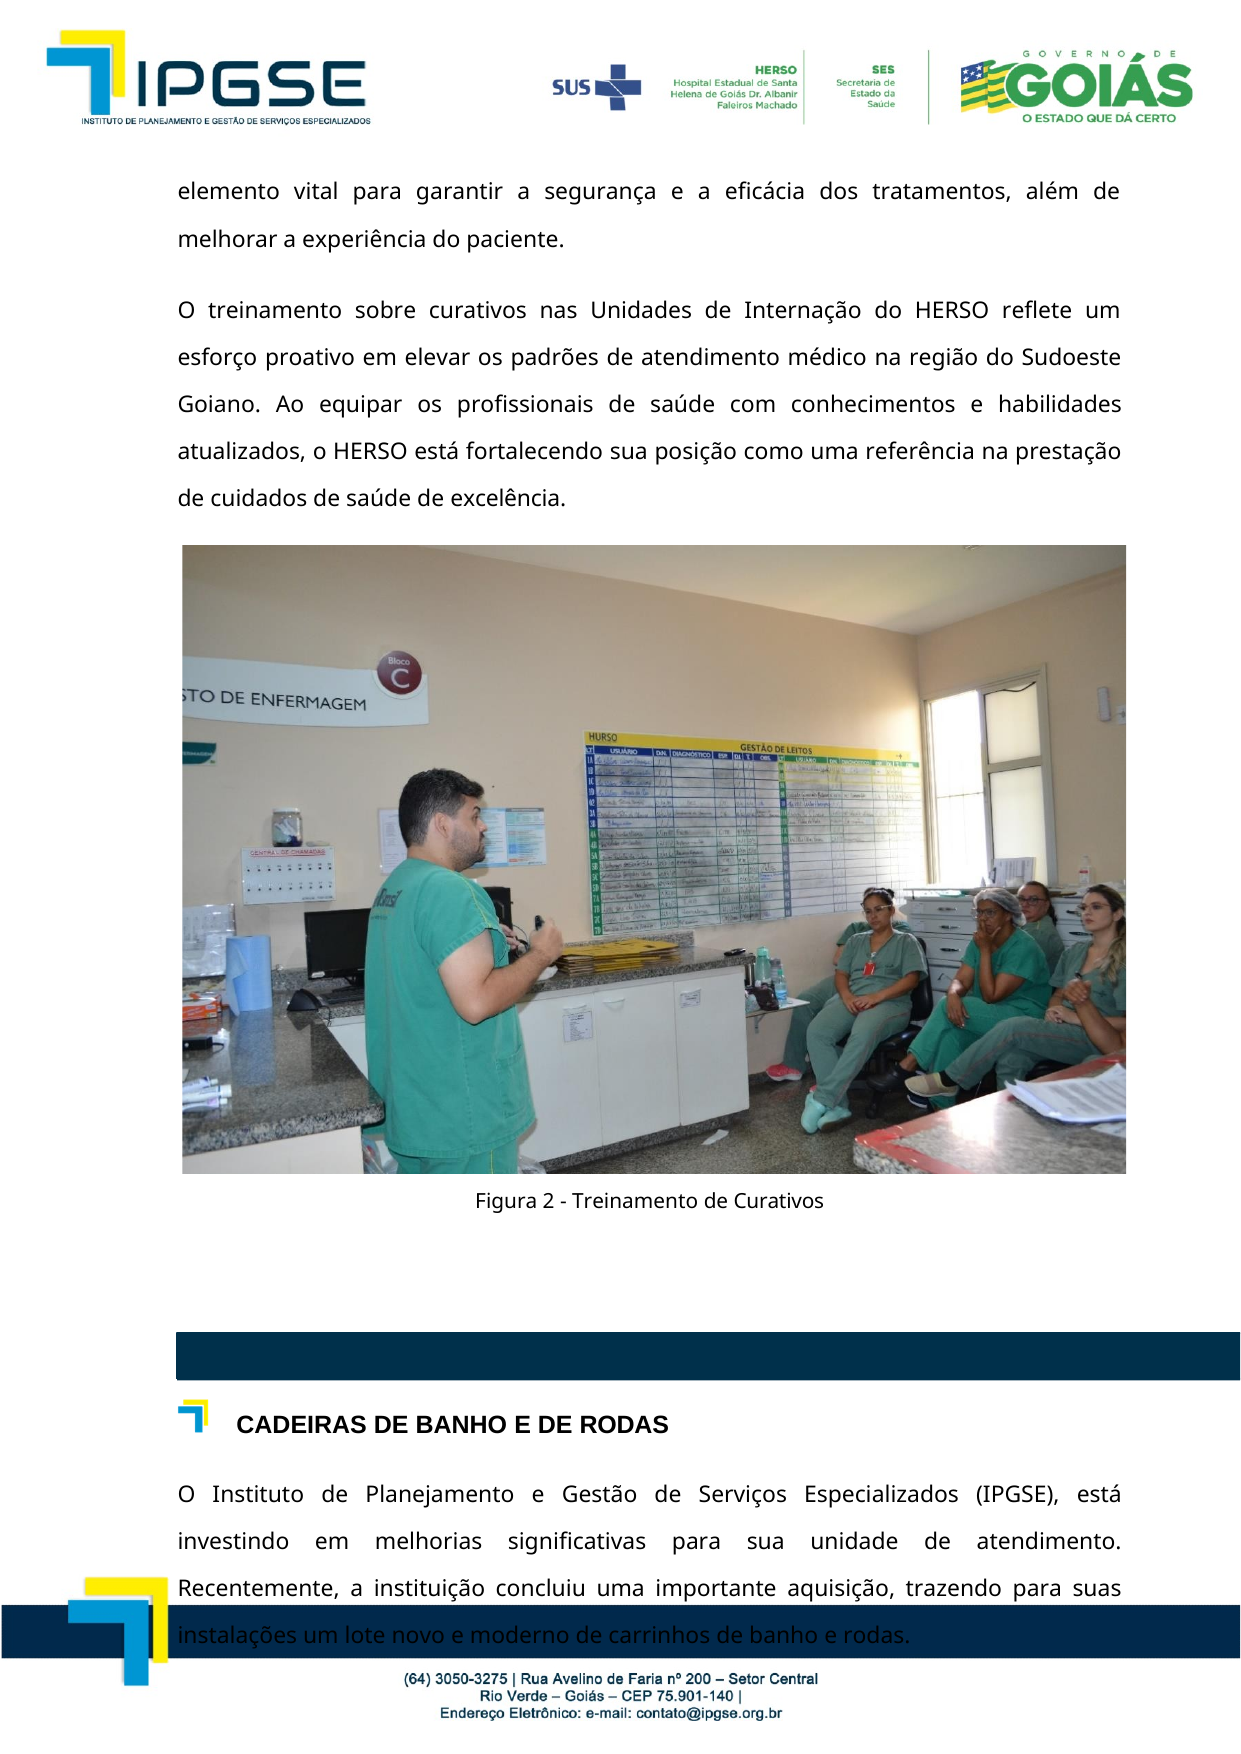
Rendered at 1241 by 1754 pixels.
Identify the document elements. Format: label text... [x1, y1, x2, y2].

text O treinamento sobre curativos nas Unidades de Internação do HERSO reflete um esforço proativo em elevar os padrões de atendimento médico na região do Sudoeste Goiano. Ao equipar os profissionais de saúde com conhecimentos e habilidades atualizados, o HERSO está fortalecendo sua posição como uma referência na prestação de cuidados de saúde de excelência. [177, 294, 1122, 513]
picture [1, 28, 1241, 1721]
text O Instituto de Planejamento e Gestão de Serviços Especializados (IPGSE), está investindo em melhorias significativas para sua unidade de atendimento. Recentemente, a instituição concluiu uma importante aquisição, trazendo para suas instalações um lote novo e moderno de carrinhos de banho e rodas. [177, 1478, 1123, 1650]
subtitle CADEIRAS DE BANHO E DE RODAS [177, 1398, 1240, 1438]
text Figura 2 - Treinamento de Curativos [83, 557, 1216, 1214]
text elemento vital para garantir a segurança e a eficácia dos tratamentos, além de melhorar a experiência do paciente. [177, 175, 1122, 254]
